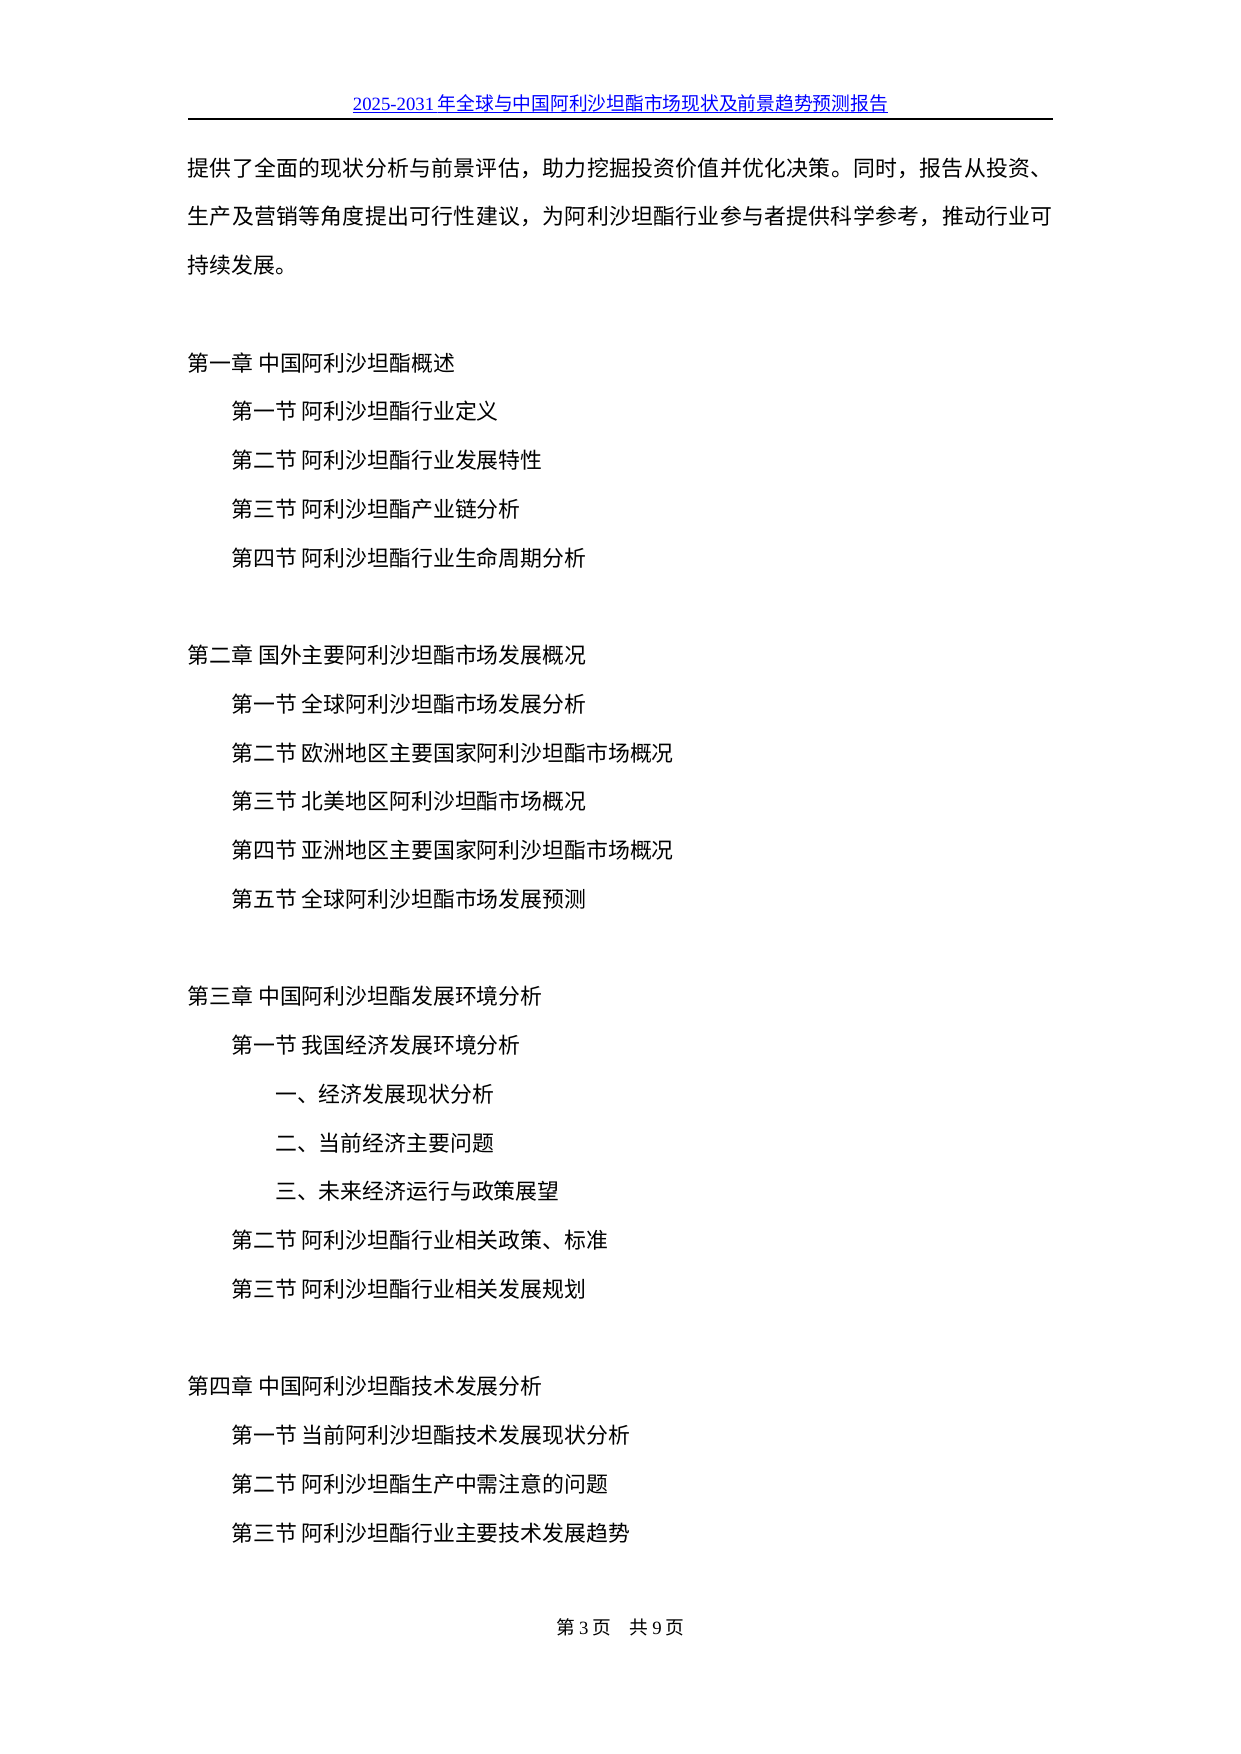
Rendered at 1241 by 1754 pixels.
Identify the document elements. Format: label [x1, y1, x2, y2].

text [187, 150, 1053, 1548]
